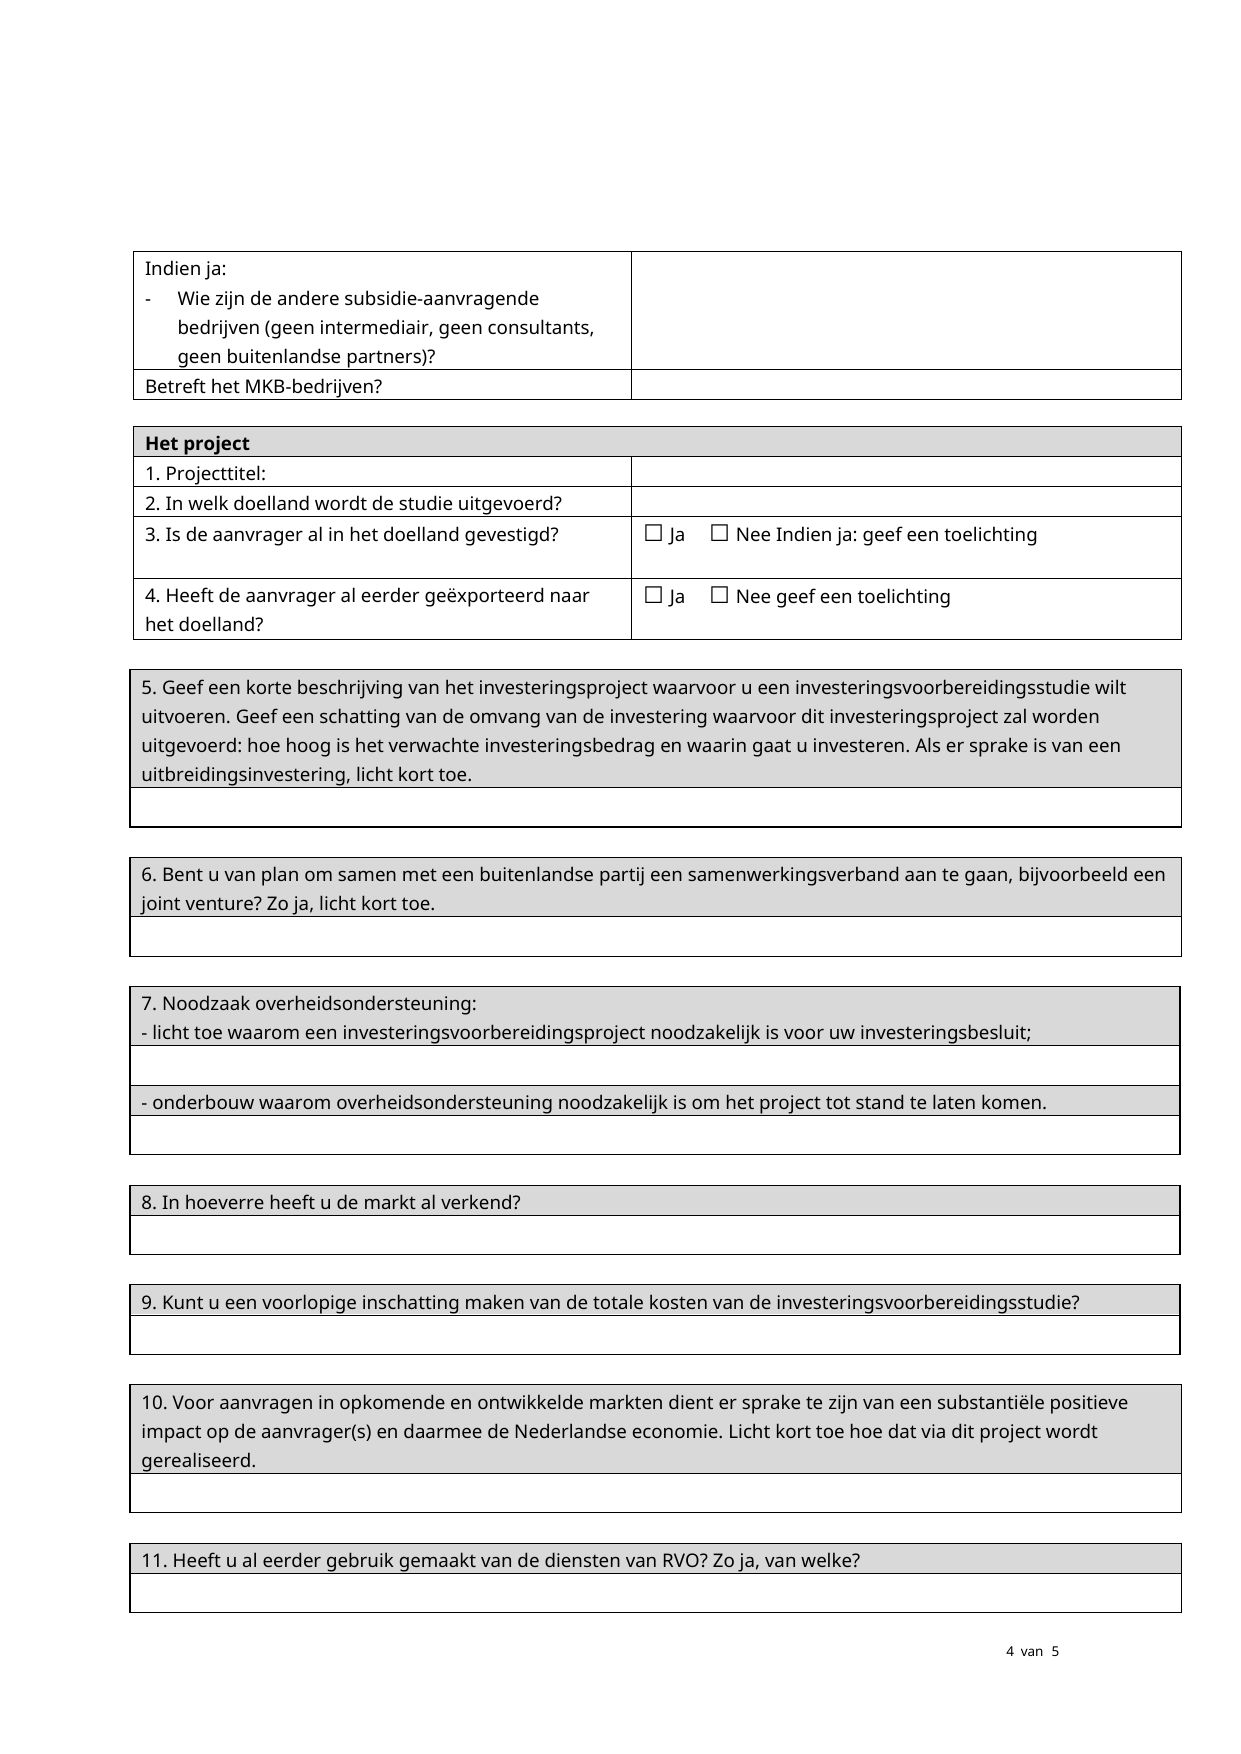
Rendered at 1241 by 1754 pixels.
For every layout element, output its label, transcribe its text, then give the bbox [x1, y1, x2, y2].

table_cell [131, 917, 1181, 956]
table_cell [131, 1116, 1179, 1154]
table_cell 3. Is de aanvrager al in het doelland gevestigd? [134, 517, 631, 578]
table_cell 2. In welk doelland wordt de studie uitgevoerd? [134, 487, 631, 516]
table_cell Indien ja: Wie zijn de andere subsidie-aanvragende bedrijven (geen intermediair, geen consultants, geen buitenlandse partners)? [134, 252, 631, 369]
table_cell [131, 1474, 1181, 1512]
table_cell Ja Nee Indien ja: geef een toelichting [632, 517, 1181, 578]
table_header Het project [134, 427, 1181, 456]
table_cell [131, 1574, 1181, 1612]
table_header 8. In hoeverre heeft u de markt al verkend? [131, 1186, 1179, 1215]
table_header 6. Bent u van plan om samen met een buitenlandse partij een samenwerkingsverband aan te gaan, bijvoorbeeld een joint venture? Zo ja, licht kort toe. [131, 858, 1181, 916]
table_cell [131, 788, 1181, 826]
table_header 5. Geef een korte beschrijving van het investeringsproject waarvoor u een investeringsvoorbereidingsstudie wilt uitvoeren. Geef een schatting van de omvang van de investering waarvoor dit investeringsproject zal worden uitgevoerd: hoe hoog is het verwachte investeringsbedrag en waarin gaat u investeren. Als er sprake is van een uitbreidingsinvestering, licht kort toe. [131, 670, 1181, 787]
table_header 11. Heeft u al eerder gebruik gemaakt van de diensten van RVO? Zo ja, van welke? [131, 1544, 1181, 1573]
table_cell Betreft het MKB-bedrijven? [134, 370, 631, 399]
table_cell 1. Projecttitel: [134, 457, 631, 486]
table_cell [632, 252, 1181, 369]
table_cell [131, 1046, 1179, 1084]
table_cell Ja Nee geef een toelichting [632, 579, 1181, 639]
table_cell [632, 487, 1181, 516]
table_header 10. Voor aanvragen in opkomende en ontwikkelde markten dient er sprake te zijn van een substantiële positieve impact op de aanvrager(s) en daarmee de Nederlandse economie. Licht kort toe hoe dat via dit project wordt gerealiseerd. [131, 1385, 1181, 1473]
table_cell [632, 457, 1181, 486]
table_header 7. Noodzaak overheidsondersteuning: - licht toe waarom een investeringsvoorbereidingsproject noodzakelijk is voor uw investeringsbesluit; [131, 987, 1179, 1045]
table_cell [632, 370, 1181, 399]
table_header 9. Kunt u een voorlopige inschatting maken van de totale kosten van de investeringsvoorbereidingsstudie? [131, 1285, 1179, 1314]
table_cell - onderbouw waarom overheidsondersteuning noodzakelijk is om het project tot stand te laten komen. [131, 1086, 1179, 1115]
table_cell [131, 1316, 1179, 1354]
table_cell 4. Heeft de aanvrager al eerder geëxporteerd naar het doelland? [134, 579, 631, 639]
table_cell [131, 1216, 1179, 1254]
